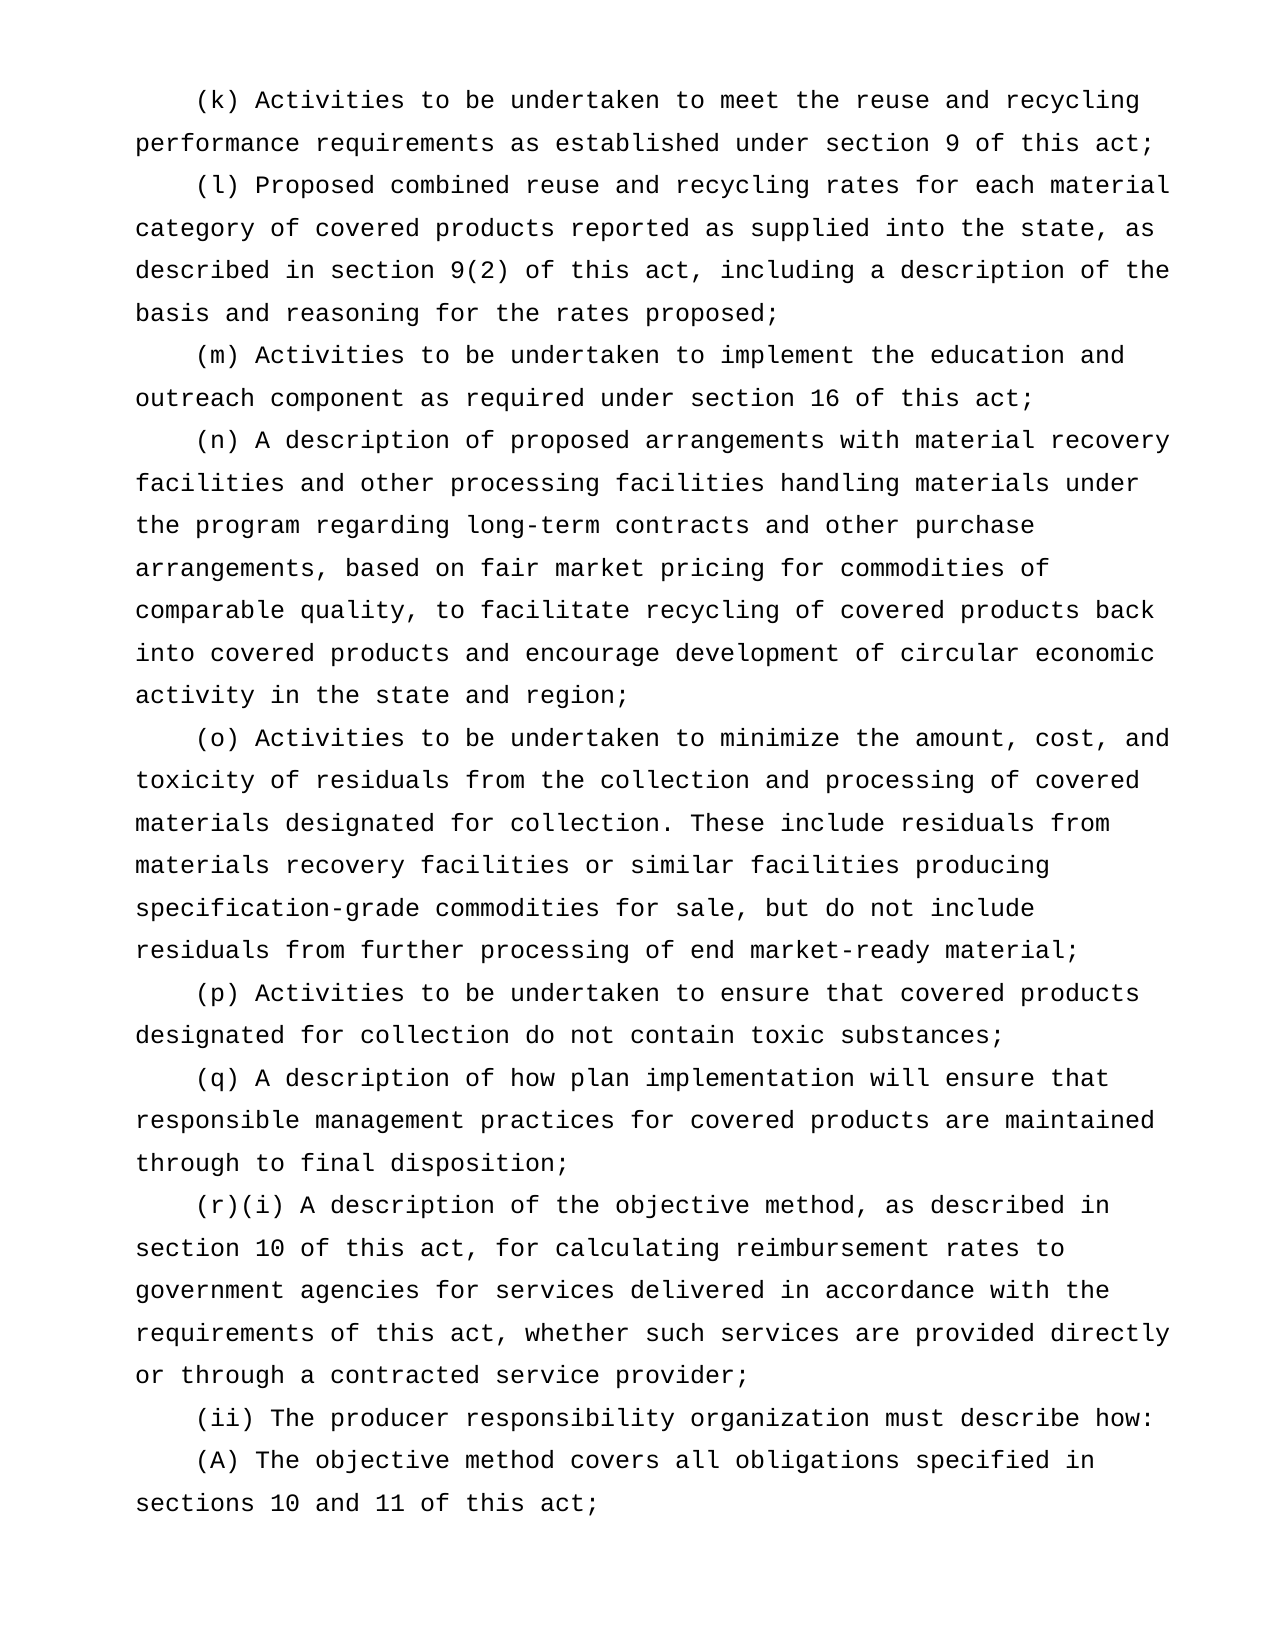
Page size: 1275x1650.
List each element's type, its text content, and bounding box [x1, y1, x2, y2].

text (o) Activities to be undertaken to minimize the amount, cost, and toxicity of residuals from the collection and processing of covered materials designated for collection. These include residuals from materials recovery facilities or similar facilities producing specification-grade commodities for sale, but do not include residuals from further processing of end market-ready material; [135, 712, 1170, 967]
text (m) Activities to be undertaken to implement the education and outreach component as required under section 16 of this act; [135, 330, 1170, 415]
text (p) Activities to be undertaken to ensure that covered products designated for collection do not contain toxic substances; [135, 967, 1170, 1052]
text (A) The objective method covers all obligations specified in sections 10 and 11 of this act; [135, 1435, 1170, 1520]
text (n) A description of proposed arrangements with material recovery facilities and other processing facilities handling materials under the program regarding long-term contracts and other purchase arrangements, based on fair market pricing for commodities of comparable quality, to facilitate recycling of covered products back into covered products and encourage development of circular economic activity in the state and region; [135, 415, 1170, 712]
text (r)(i) A description of the objective method, as described in section 10 of this act, for calculating reimbursement rates to government agencies for services delivered in accordance with the requirements of this act, whether such services are provided directly or through a contracted service provider; [135, 1180, 1170, 1392]
text (ii) The producer responsibility organization must describe how: [135, 1392, 1170, 1435]
text (l) Proposed combined reuse and recycling rates for each material category of covered products reported as supplied into the state, as described in section 9(2) of this act, including a description of the basis and reasoning for the rates proposed; [135, 160, 1170, 330]
text (q) A description of how plan implementation will ensure that responsible management practices for covered products are maintained through to final disposition; [135, 1052, 1170, 1180]
text (k) Activities to be undertaken to meet the reuse and recycling performance requirements as established under section 9 of this act; [135, 75, 1170, 160]
